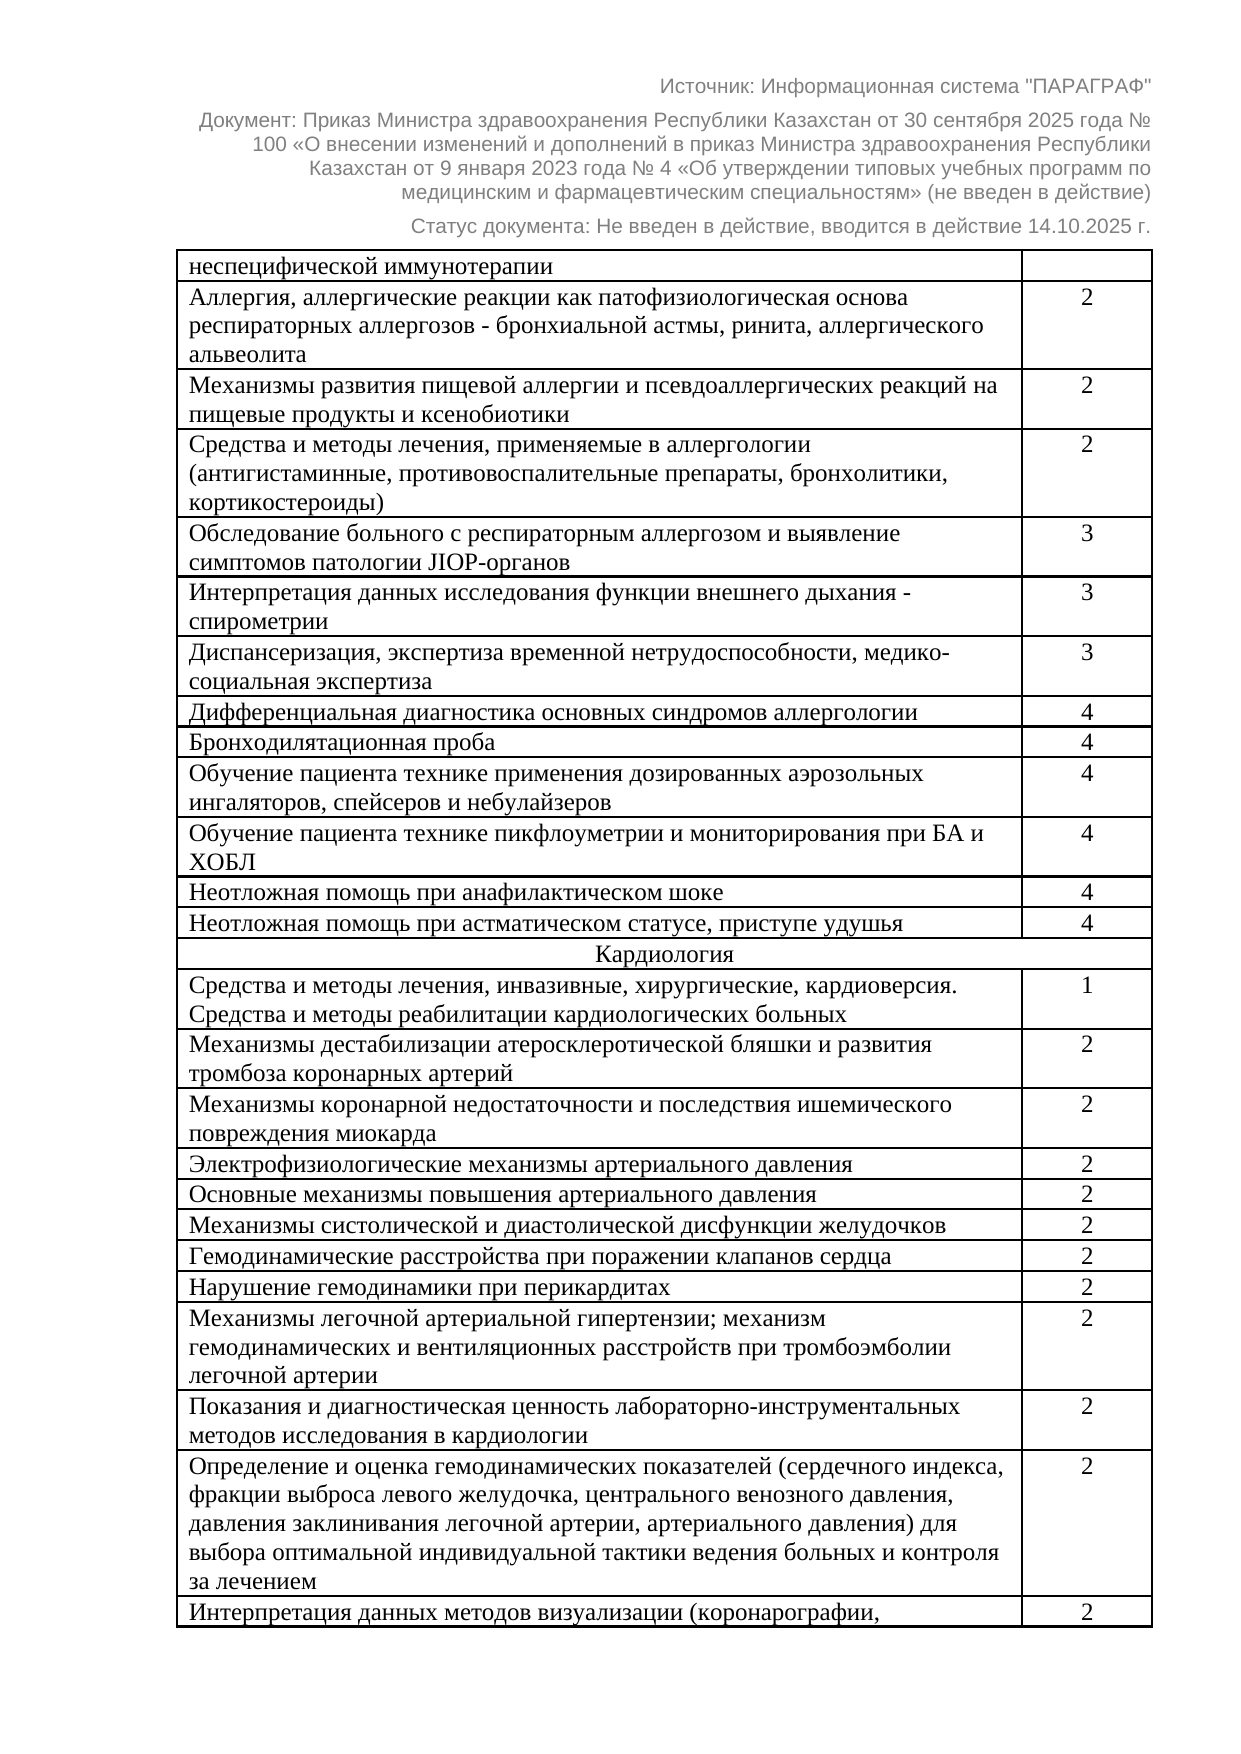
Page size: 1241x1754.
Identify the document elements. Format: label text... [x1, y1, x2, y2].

table_cell Нарушение гемодинамики при перикардитах [178, 1272, 1021, 1301]
table_cell Бронходилятационная проба [178, 728, 1021, 756]
table_cell 2 [1023, 1451, 1151, 1594]
table_cell 4 [1023, 878, 1151, 906]
table_cell 3 [1023, 578, 1151, 635]
table_cell 2 [1023, 370, 1151, 427]
table_cell 2 [1023, 282, 1151, 368]
table_cell 2 [1023, 430, 1151, 516]
table_cell Диспансеризация, экспертиза временной нетрудоспособности, медико-социальная экспертиза [178, 637, 1021, 694]
table_cell Обследование больного с респираторным аллергозом и выявление симптомов патологии JIOP-органов [178, 518, 1021, 575]
table_cell Интерпретация данных исследования функции внешнего дыхания - спирометрии [178, 578, 1021, 635]
table_cell 2 [1023, 1597, 1151, 1625]
table_cell Аллергия, аллергические реакции как патофизиологическая основа респираторных аллергозов - бронхиальной астмы, ринита, аллергического альвеолита [178, 282, 1021, 368]
table_cell Механизмы развития пищевой аллергии и псевдоаллергических реакций на пищевые продукты и ксенобиотики [178, 370, 1021, 427]
table_cell Механизмы легочной артериальной гипертензии; механизм гемодинамических и вентиляционных расстройств при тромбоэмболии легочной артерии [178, 1303, 1021, 1389]
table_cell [178, 1597, 1021, 1625]
table_cell Обучение пациента технике пикфлоуметрии и мониторирования при БА и ХОБЛ [178, 818, 1021, 875]
table_cell Определение и оценка гемодинамических показателей (сердечного индекса, фракции выброса левого желудочка, центрального венозного давления, давления заклинивания легочной артерии, артериального давления) для выбора оптимальной индивидуальной тактики ведения больных и контроля за лечением [178, 1451, 1021, 1594]
table_cell 2 [1023, 1149, 1151, 1177]
table_cell Кардиология [178, 939, 1151, 968]
table_cell 2 [1023, 1303, 1151, 1389]
table_cell 4 [1023, 758, 1151, 816]
table_cell 2 [1023, 1391, 1151, 1449]
table_cell 1 [1023, 970, 1151, 1027]
table_cell Механизмы систолической и диастолической дисфункции желудочков [178, 1210, 1021, 1239]
table_cell Электрофизиологические механизмы артериального давления [178, 1149, 1021, 1177]
table_cell 2 [1023, 1272, 1151, 1301]
table_cell 2 [1023, 1180, 1151, 1208]
table_cell 3 [1023, 637, 1151, 694]
table_cell Неотложная помощь при анафилактическом шоке [178, 878, 1021, 906]
table_cell 2 [1023, 1089, 1151, 1147]
table_cell Неотложная помощь при астматическом статусе, приступе удушья [178, 908, 1021, 937]
table_cell 2 [1023, 1030, 1151, 1087]
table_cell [178, 251, 1021, 279]
table_cell 4 [1023, 908, 1151, 937]
table_cell Средства и методы лечения, инвазивные, хирургические, кардиоверсия. Средства и методы реабилитации кардиологических больных [178, 970, 1021, 1027]
table_cell Механизмы дестабилизации атеросклеротической бляшки и развития тромбоза коронарных артерий [178, 1030, 1021, 1087]
table_cell Основные механизмы повышения артериального давления [178, 1180, 1021, 1208]
table_cell 3 [1023, 518, 1151, 575]
table_cell 2 [1023, 1241, 1151, 1270]
table_cell 4 [1023, 697, 1151, 725]
table_cell 2 [1023, 1210, 1151, 1239]
table_cell Дифференциальная диагностика основных синдромов аллергологии [178, 697, 1021, 725]
table_cell Средства и методы лечения, применяемые в аллергологии (антигистаминные, противовоспалительные препараты, бронхолитики, кортикостероиды) [178, 430, 1021, 516]
table_cell 1 [1023, 251, 1151, 279]
table_cell Гемодинамические расстройства при поражении клапанов сердца [178, 1241, 1021, 1270]
table_cell 4 [1023, 818, 1151, 875]
table_cell Обучение пациента технике применения дозированных аэрозольных ингаляторов, спейсеров и небулайзеров [178, 758, 1021, 816]
table_cell Механизмы коронарной недостаточности и последствия ишемического повреждения миокарда [178, 1089, 1021, 1147]
table_cell 4 [1023, 728, 1151, 756]
table_cell Показания и диагностическая ценность лабораторно-инструментальных методов исследования в кардиологии [178, 1391, 1021, 1449]
